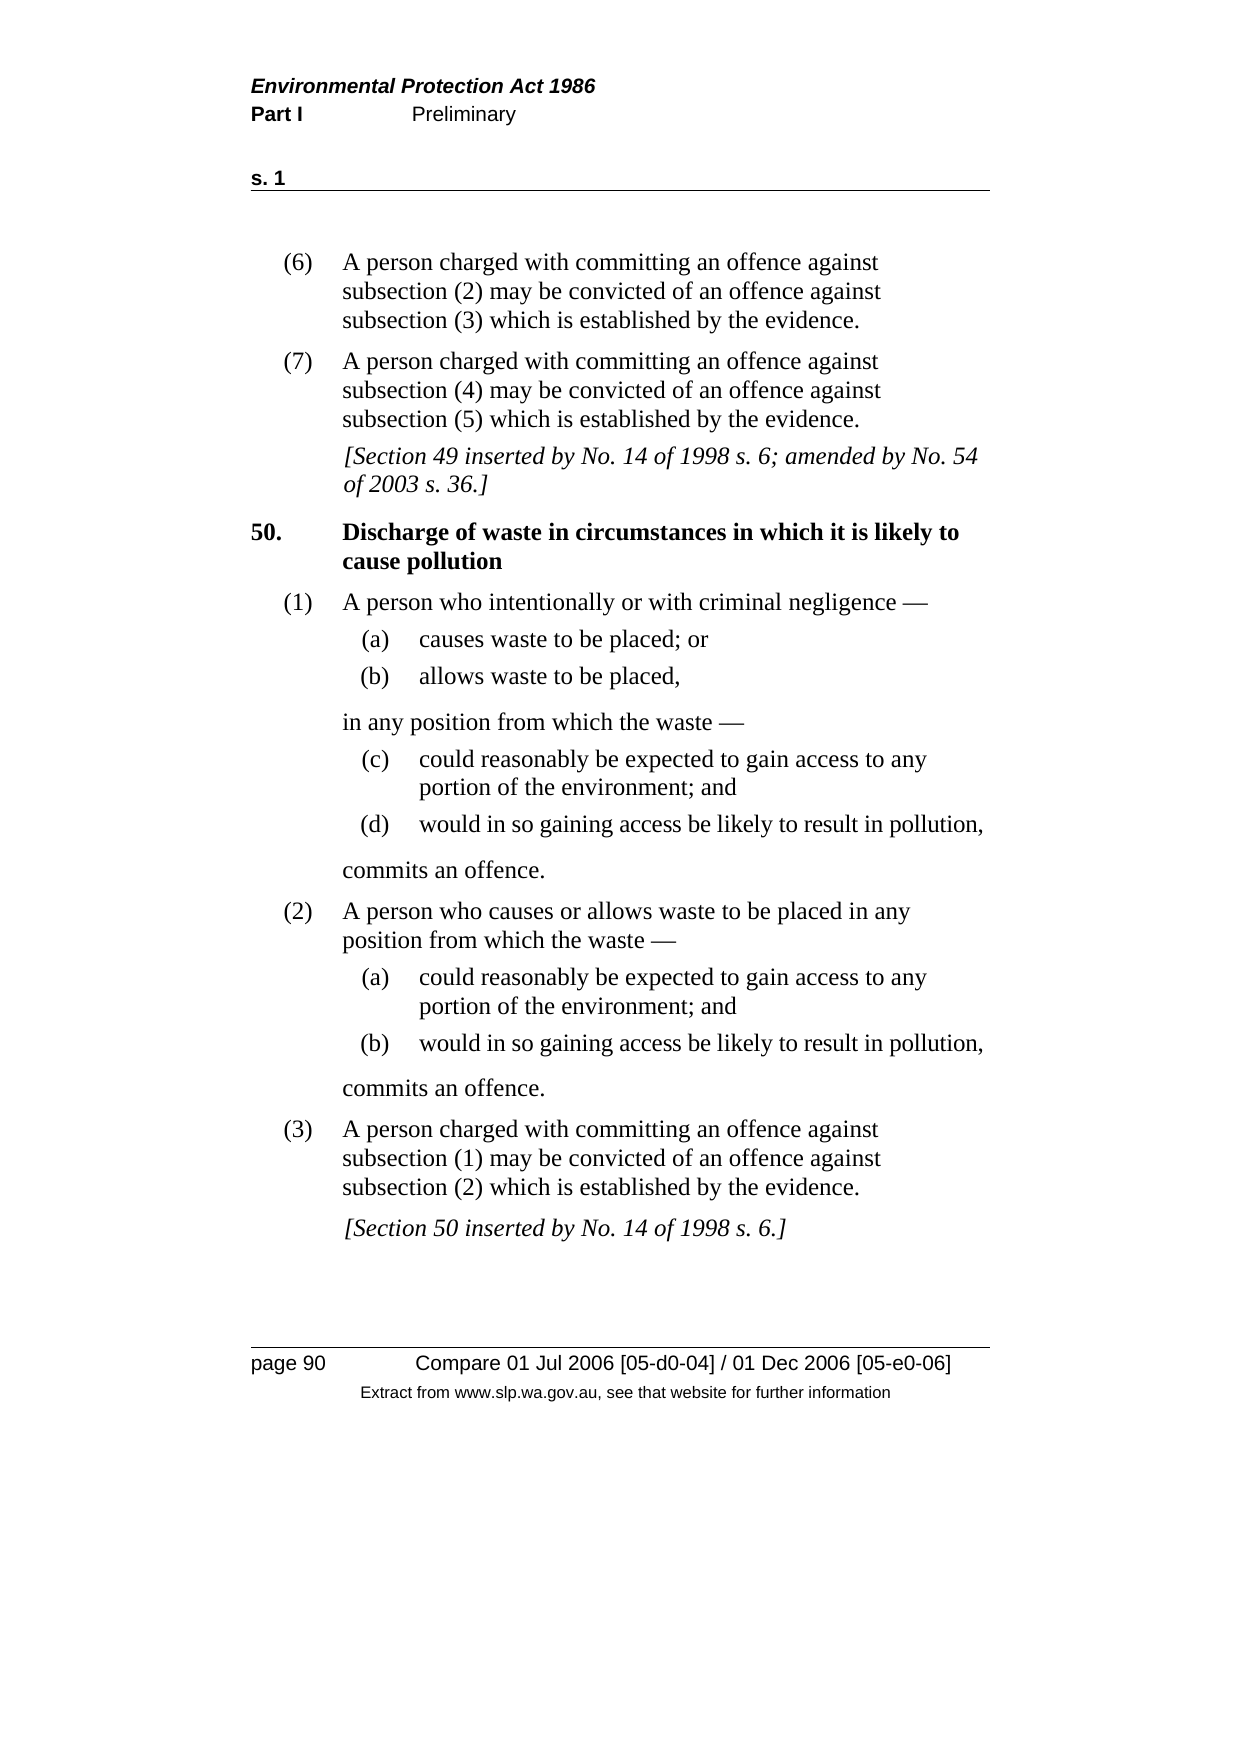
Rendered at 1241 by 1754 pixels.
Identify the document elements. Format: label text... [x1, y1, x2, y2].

text (6) A person charged with committing an offence against subsection (2) may be convicted of an offence against subsection (3) which is established by the evidence. [251, 247, 990, 334]
text [Section 50 inserted by No. 14 of 1998 s. 6.] [251, 1213, 990, 1242]
text commits an offence. [251, 1073, 990, 1102]
text (b) would in so gaining access be likely to result in pollution, [251, 1028, 990, 1057]
text (7) A person charged with committing an offence against subsection (4) may be convicted of an offence against subsection (5) which is established by the evidence. [251, 346, 990, 432]
text in any position from which the waste — [251, 707, 990, 735]
text [Section 49 inserted by No. 14 of 1998 s. 6; amended by No. 54 of 2003 s. 36.] [251, 441, 990, 498]
text (b) allows waste to be placed, [251, 661, 990, 690]
text (c) could reasonably be expected to gain access to any portion of the environment; and [251, 744, 990, 801]
text (1) A person who intentionally or with criminal negligence — [251, 587, 990, 616]
subtitle 50. Discharge of waste in circumstances in which it is likely to cause pollution [251, 517, 990, 574]
text (a) causes waste to be placed; or [251, 624, 990, 653]
text (d) would in so gaining access be likely to result in pollution, [251, 809, 990, 838]
text (a) could reasonably be expected to gain access to any portion of the environment; and [251, 962, 990, 1019]
text (2) A person who causes or allows waste to be placed in any position from which the waste — [251, 896, 990, 954]
text (3) A person charged with committing an offence against subsection (1) may be convicted of an offence against subsection (2) which is established by the evidence. [251, 1114, 990, 1201]
text commits an offence. [251, 855, 990, 884]
